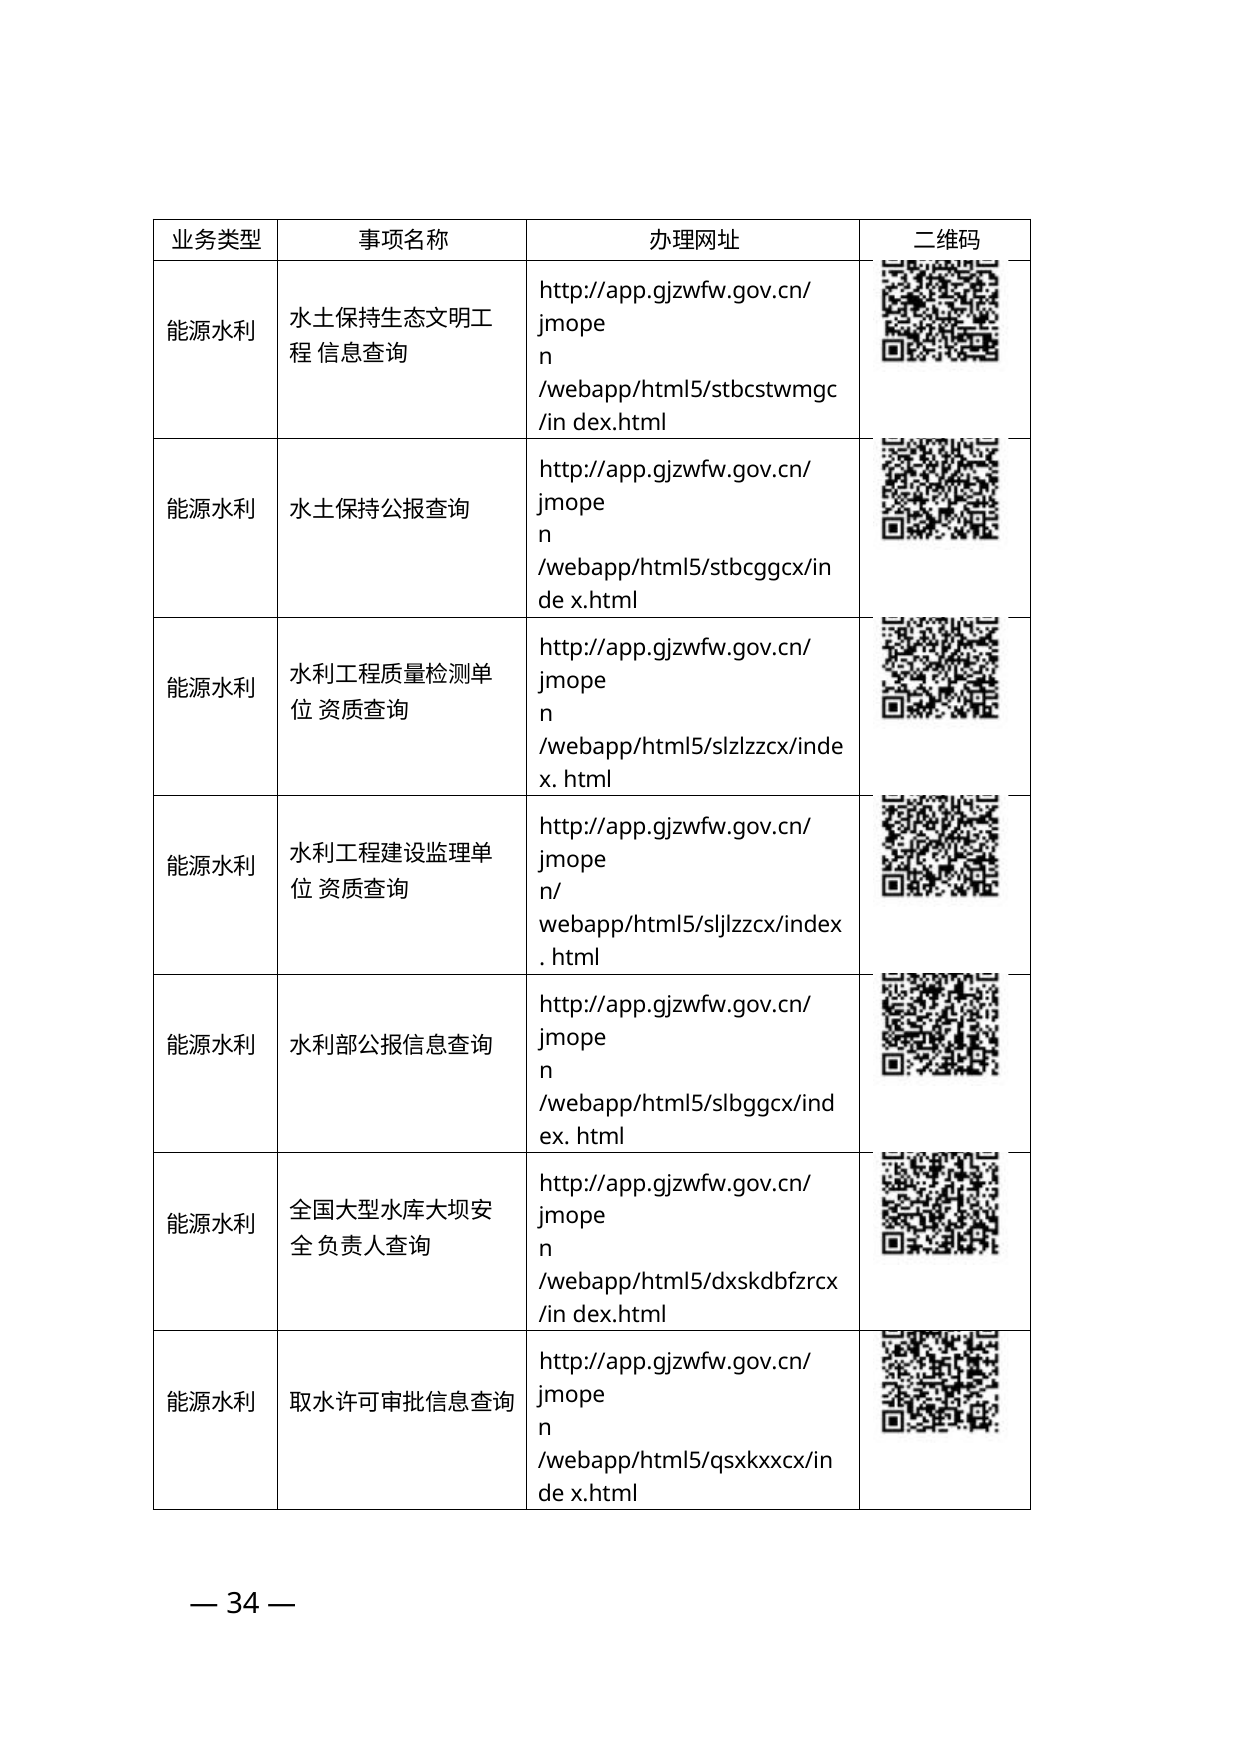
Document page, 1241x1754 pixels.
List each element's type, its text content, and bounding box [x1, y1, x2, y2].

picture [873, 438, 1009, 550]
table_cell 水利部公报信息查询 [278, 975, 526, 1152]
table_cell http://app.gjzwfw.gov.cn/jmope n/webapp/html5/sljlzzcx/index. html [527, 796, 859, 973]
table_cell 能源水利 [154, 261, 277, 438]
table_cell http://app.gjzwfw.gov.cn/jmope n/webapp/html5/qsxkxxcx/inde x.html [527, 1331, 859, 1509]
table_cell [860, 618, 1030, 795]
table_cell 全国大型水库大坝安全 负责人查询 [278, 1153, 526, 1330]
table_cell 水利工程质量检测单位 资质查询 [278, 618, 526, 795]
table_cell 水土保持公报查询 [278, 439, 526, 616]
table_header 事项名称 [278, 220, 526, 259]
picture [873, 1331, 1009, 1443]
table_cell 能源水利 [154, 1331, 277, 1509]
table_cell http://app.gjzwfw.gov.cn/jmope n/webapp/html5/dxskdbfzrcx/in dex.html [527, 1153, 859, 1330]
table_cell [860, 261, 1030, 438]
table_cell http://app.gjzwfw.gov.cn/jmope n/webapp/html5/slzlzzcx/index. html [527, 618, 859, 795]
picture [873, 1152, 1009, 1265]
table_cell 水利工程建设监理单位 资质查询 [278, 796, 526, 973]
table_cell 能源水利 [154, 618, 277, 795]
picture [873, 260, 1009, 372]
table_header 业务类型 [154, 220, 277, 259]
table_cell 能源水利 [154, 1153, 277, 1330]
table_cell http://app.gjzwfw.gov.cn/jmope n/webapp/html5/slbggcx/index. html [527, 975, 859, 1152]
picture [873, 795, 1009, 907]
table_cell 取水许可审批信息查询 [278, 1331, 526, 1509]
table_cell [860, 439, 1030, 616]
table_cell [860, 796, 1030, 973]
picture [873, 617, 1009, 729]
table_cell http://app.gjzwfw.gov.cn/jmope n/webapp/html5/stbcggcx/inde x.html [527, 439, 859, 616]
table_cell [860, 1153, 1030, 1330]
table_header 办理网址 [527, 220, 859, 259]
table_cell 能源水利 [154, 975, 277, 1152]
table_cell 能源水利 [154, 439, 277, 616]
table_cell [860, 975, 1030, 1152]
table_cell http://app.gjzwfw.gov.cn/jmope n/webapp/html5/stbcstwmgc/in dex.html [527, 261, 859, 438]
table_cell [860, 1331, 1030, 1509]
table_cell 能源水利 [154, 796, 277, 973]
picture [873, 973, 1009, 1086]
table_cell 水土保持生态文明工程 信息查询 [278, 261, 526, 438]
table_header 二维码 [860, 220, 1030, 259]
